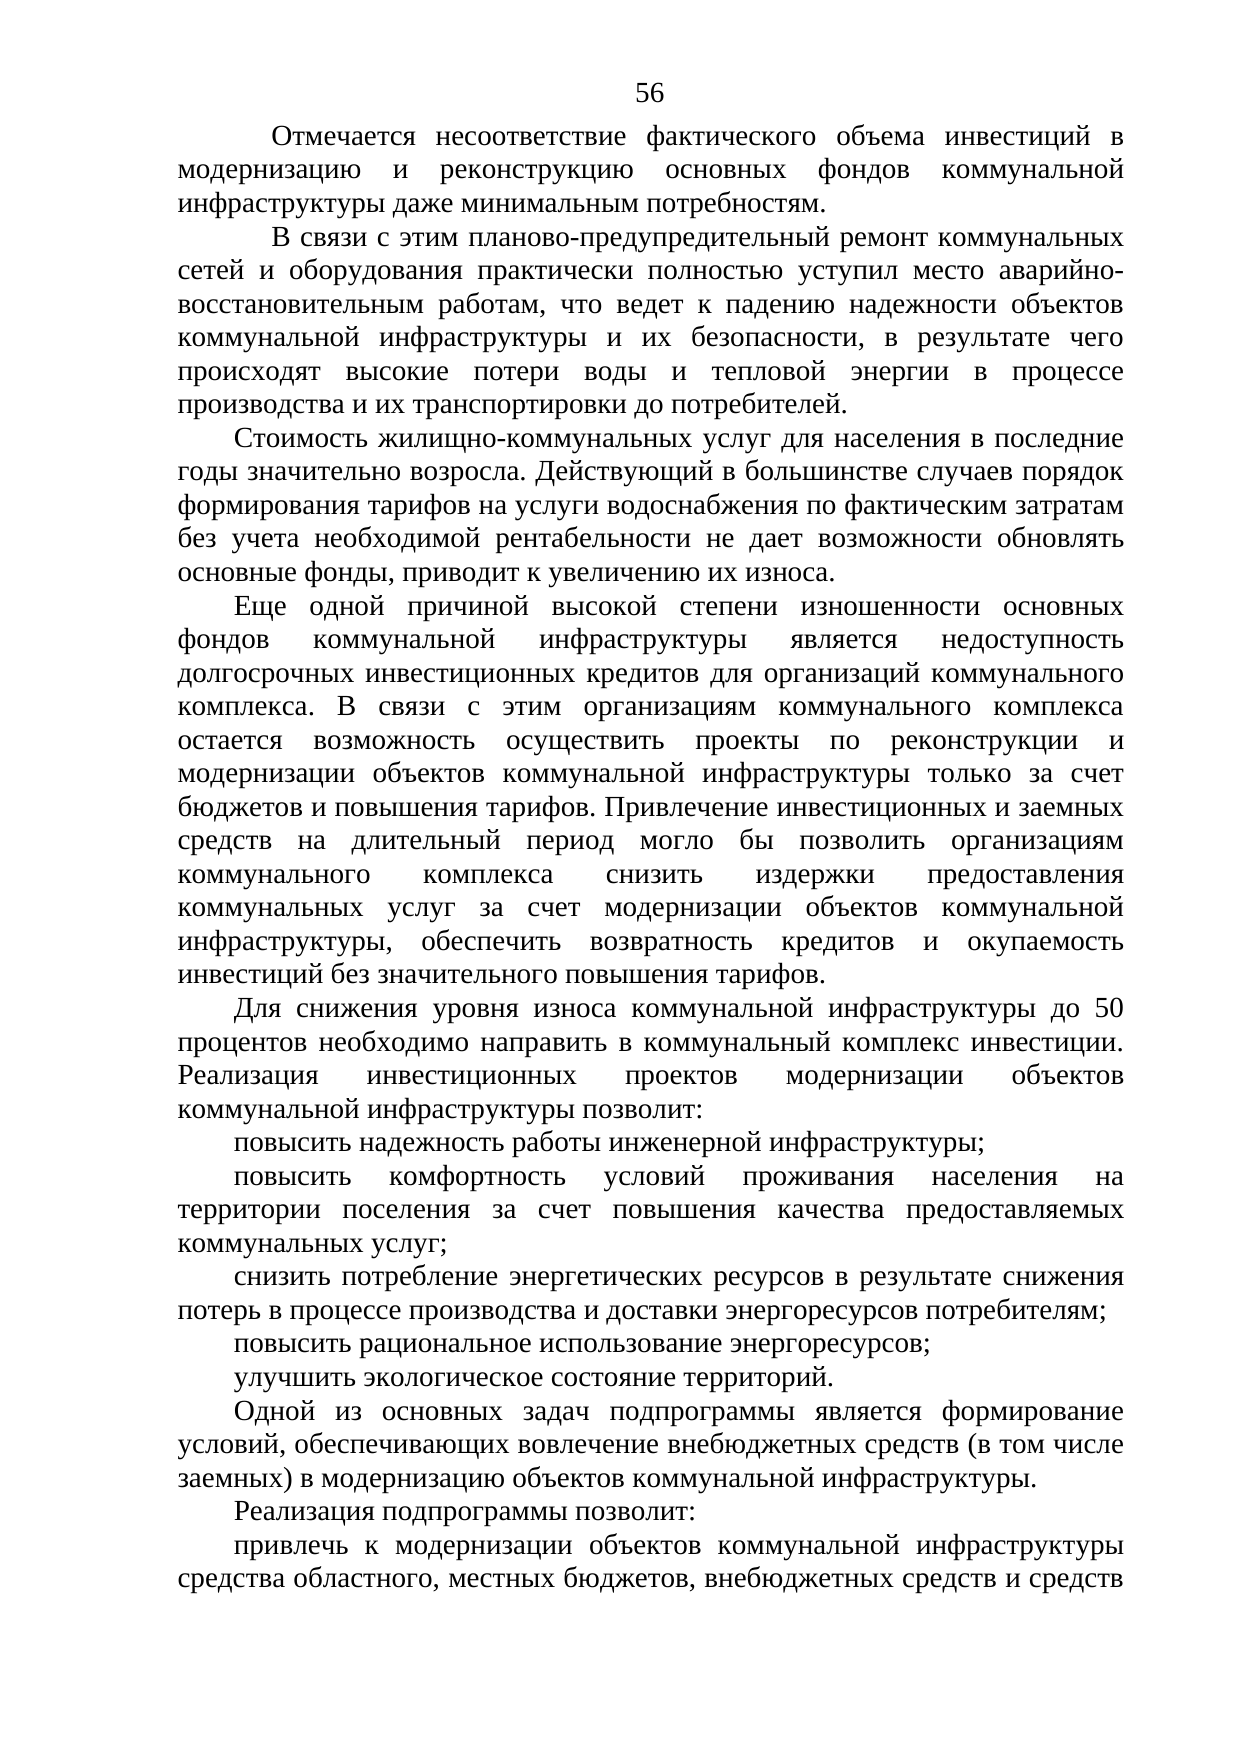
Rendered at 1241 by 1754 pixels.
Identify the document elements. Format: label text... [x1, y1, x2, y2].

text повысить надежность работы инженерной инфраструктуры; [177, 1124, 1125, 1158]
text Одной из основных задач подпрограммы является формирование условий, обеспечивающих вовлечение внебюджетных средств (в том числе заемных) в модернизацию объектов коммунальной инфраструктуры. [177, 1393, 1125, 1493]
text снизить потребление энергетических ресурсов в результате снижения потерь в процессе производства и доставки энергоресурсов потребителям; [177, 1258, 1125, 1326]
text улучшить экологическое состояние территорий. [177, 1359, 1125, 1393]
text Отмечается несоответствие фактического объема инвестиций в модернизацию и реконструкцию основных фондов коммунальной инфраструктуры даже минимальным потребностям. [177, 118, 1125, 219]
text повысить рациональное использование энергоресурсов; [177, 1326, 1125, 1359]
text повысить комфортность условий проживания населения на территории поселения за счет повышения качества предоставляемых коммунальных услуг; [177, 1158, 1125, 1258]
text Реализация подпрограммы позволит: [177, 1493, 1125, 1527]
text Для снижения уровня износа коммунальной инфраструктуры до 50 процентов необходимо направить в коммунальный комплекс инвестиции. Реализация инвестиционных проектов модернизации объектов коммунальной инфраструктуры позволит: [177, 990, 1125, 1124]
text Еще одной причиной высокой степени изношенности основных фондов коммунальной инфраструктуры является недоступность долгосрочных инвестиционных кредитов для организаций коммунального комплекса. В связи с этим организациям коммунального комплекса остается возможность осуществить проекты по реконструкции и модернизации объектов коммунальной инфраструктуры только за счет бюджетов и повышения тарифов. Привлечение инвестиционных и заемных средств на длительный период могло бы позволить организациям коммунального комплекса снизить издержки предоставления коммунальных услуг за счет модернизации объектов коммунальной инфраструктуры, обеспечить возвратность кредитов и окупаемость инвестиций без значительного повышения тарифов. [177, 588, 1125, 990]
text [177, 1527, 1125, 1594]
text Стоимость жилищно-коммунальных услуг для населения в последние годы значительно возросла. Действующий в большинстве случаев порядок формирования тарифов на услуги водоснабжения по фактическим затратам без учета необходимой рентабельности не дает возможности обновлять основные фонды, приводит к увеличению их износа. [177, 420, 1125, 588]
text В связи с этим планово-предупредительный ремонт коммунальных сетей и оборудования практически полностью уступил место аварийно-восстановительным работам, что ведет к падению надежности объектов коммунальной инфраструктуры и их безопасности, в результате чего происходят высокие потери воды и тепловой энергии в процессе производства и их транспортировки до потребителей. [177, 219, 1125, 420]
